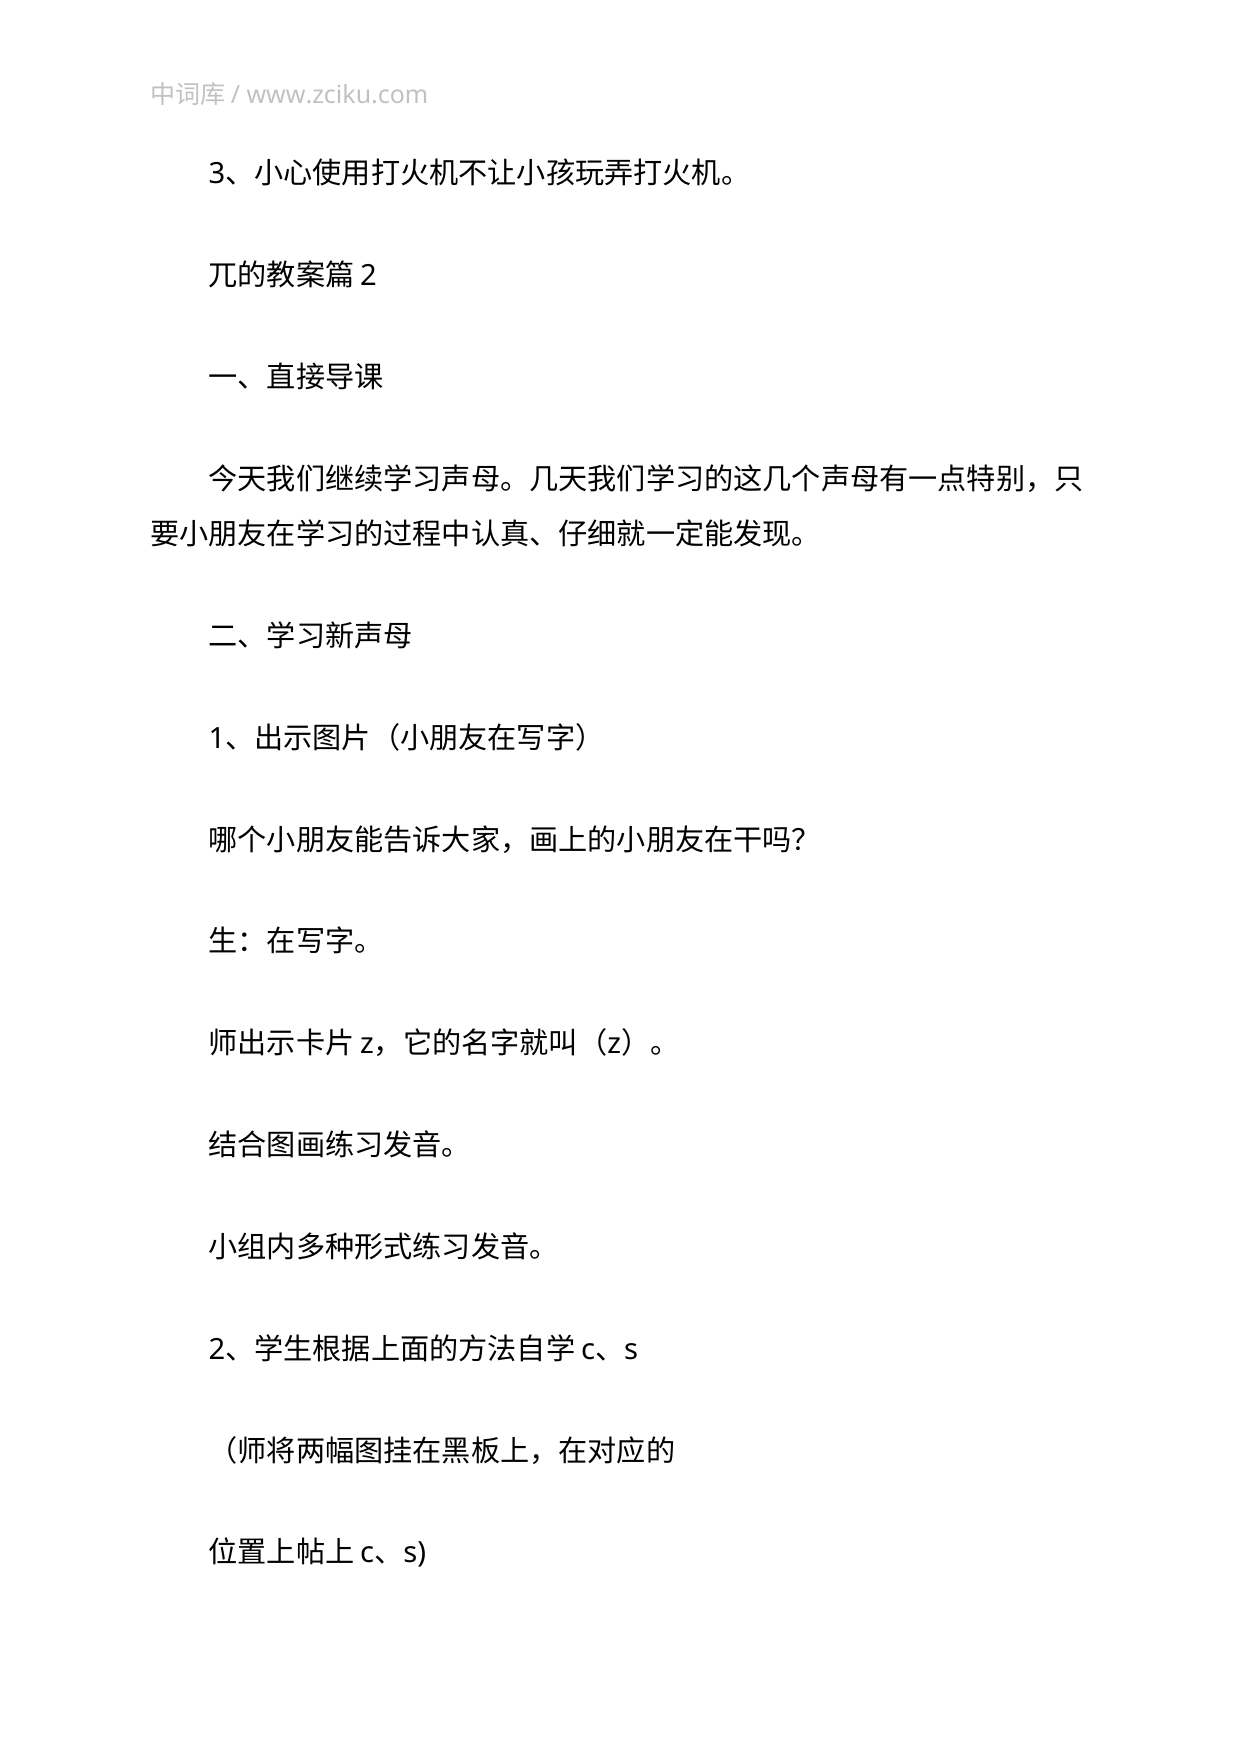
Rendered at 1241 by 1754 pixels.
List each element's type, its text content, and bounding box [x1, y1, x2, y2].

text 小组内多种形式练习发音。 [150, 1223, 1090, 1266]
text 哪个小朋友能告诉大家，画上的小朋友在干吗？ [150, 816, 1090, 858]
text 3、小心使用打火机不让小孩玩弄打火机。 [150, 150, 1090, 192]
text 结合图画练习发音。 [150, 1122, 1090, 1164]
text 今天我们继续学习声母。几天我们学习的这几个声母有一点特别，只要小朋友在学习的过程中认真、仔细就一定能发现。 [150, 456, 1090, 553]
text 一、直接导课 [150, 354, 1090, 396]
text 二、学习新声母 [150, 612, 1090, 655]
text 师出示卡片z，它的名字就叫（z）。 [150, 1020, 1090, 1062]
text 1、出示图片（小朋友在写字） [150, 714, 1090, 757]
text （师将两幅图挂在黑板上，在对应的 [150, 1427, 1090, 1469]
text 2、学生根据上面的方法自学c、s [150, 1325, 1090, 1368]
text 兀的教案篇2 [150, 252, 1090, 294]
text 生：在写字。 [150, 918, 1090, 960]
text 位置上帖上c、s) [150, 1529, 1090, 1571]
